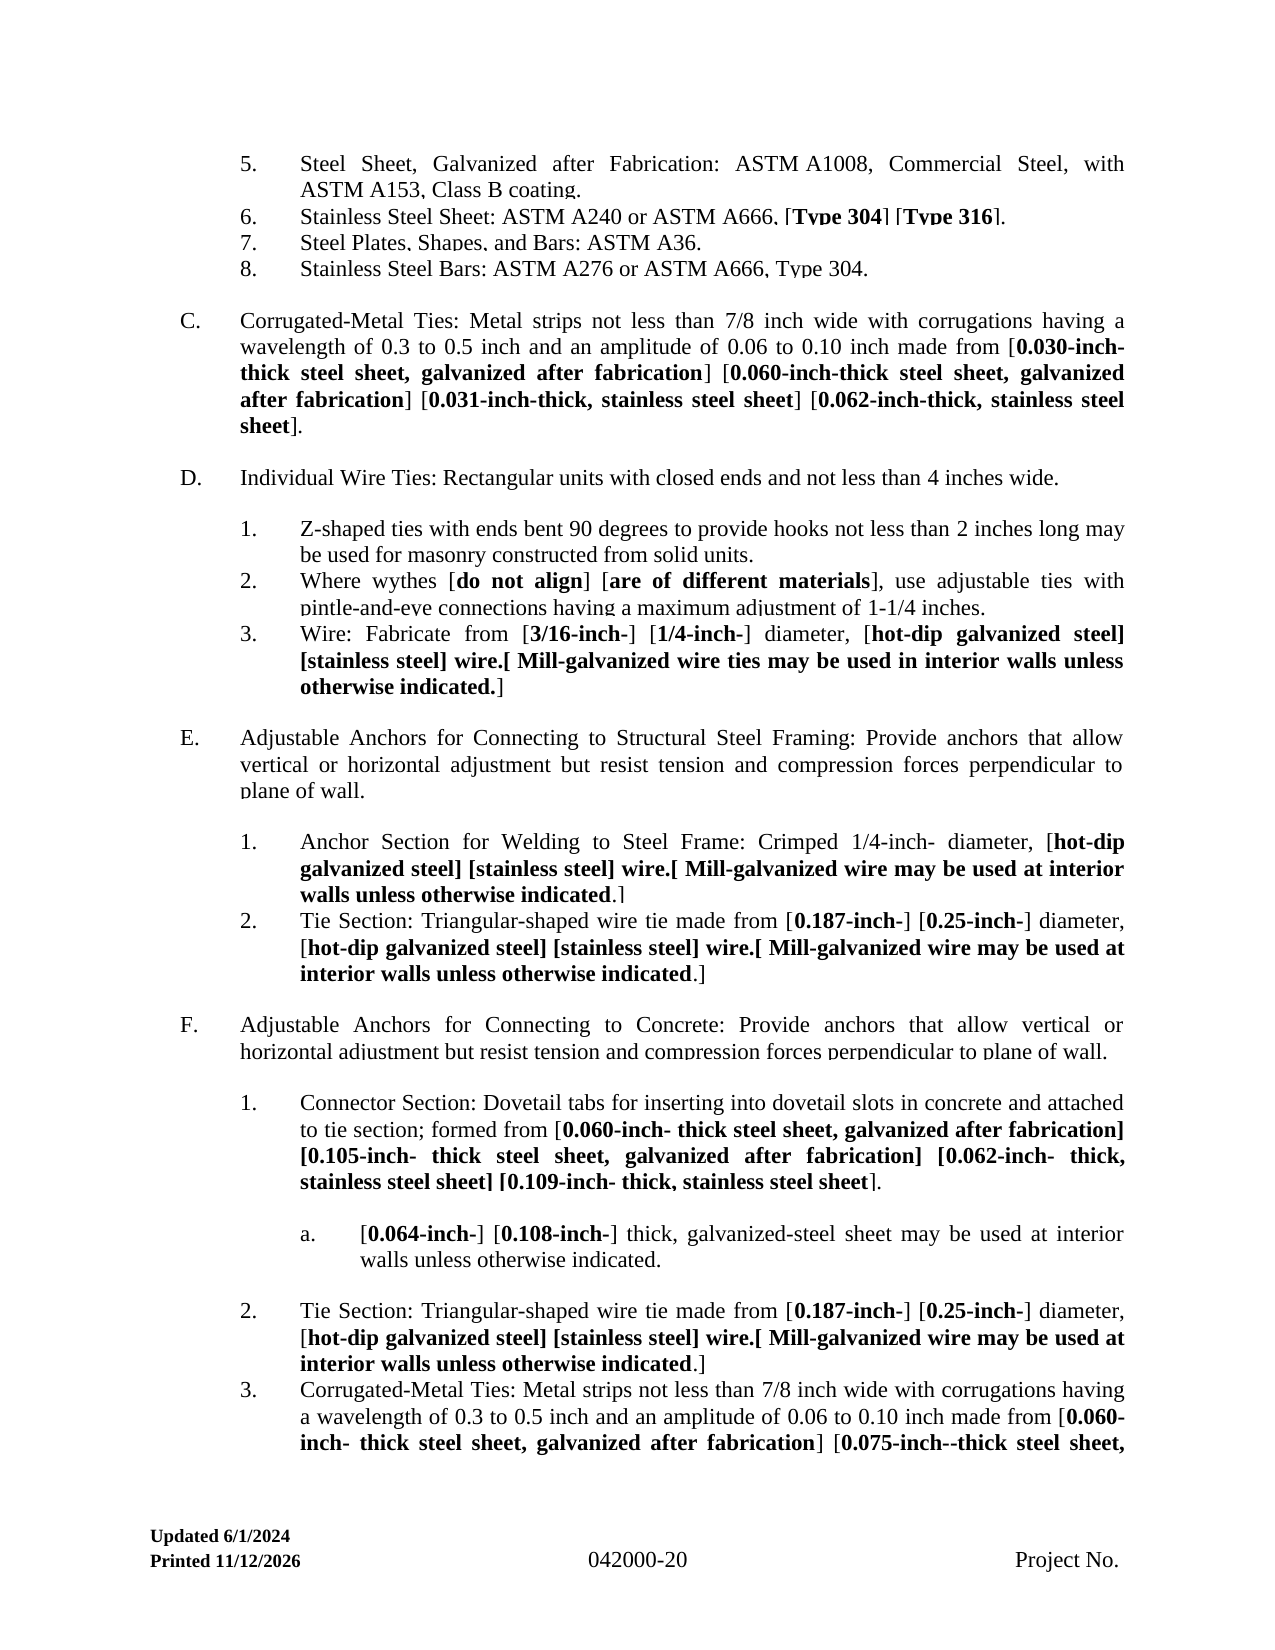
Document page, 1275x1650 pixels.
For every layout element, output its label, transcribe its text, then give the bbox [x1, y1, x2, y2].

text Tie Section: Triangular-shaped wire tie made from [0.187-inch-] [0.25-inch-] diameter, [hot-dip galvanized steel] [stainless steel] wire.[ Mill-galvanized wire may be used at interior walls unless otherwise indicated.] [240, 907, 1125, 987]
text Stainless Steel Bars: ASTM A276 or ASTM A666, Type 304. [240, 255, 1125, 278]
text Z-shaped ties with ends bent 90 degrees to provide hooks not less than 2 inches long may be used for masonry constructed from solid units. [240, 515, 1125, 568]
text Connector Section: Dovetail tabs for inserting into dovetail slots in concrete and attached to tie section; formed from [0.060-inch- thick steel sheet, galvanized after fabrication] [0.105-inch- thick steel sheet, galvanized after fabrication] [0.062-inch- thick, stainless steel sheet] [0.109-inch- thick, stainless steel sheet]. [240, 1089, 1125, 1191]
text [240, 1376, 1125, 1456]
text Anchor Section for Welding to Steel Frame: Crimped 1/4-inch- diameter, [hot-dip galvanized steel] [stainless steel] wire.[ Mill-galvanized wire may be used at interior walls unless otherwise indicated.] [240, 828, 1125, 903]
text Steel Plates, Shapes, and Bars: ASTM A36. [240, 229, 1125, 251]
text Stainless Steel Sheet: ASTM A240 or ASTM A666, [Type 304] [Type 316]. [240, 203, 1125, 225]
text Steel Sheet, Galvanized after Fabrication: ASTM A1008, Commercial Steel, with ASTM A153, Class B coating. [240, 150, 1125, 199]
text Tie Section: Triangular-shaped wire tie made from [0.187-inch-] [0.25-inch-] diameter, [hot-dip galvanized steel] [stainless steel] wire.[ Mill-galvanized wire may be used at interior walls unless otherwise indicated.] [240, 1297, 1125, 1376]
text Corrugated-Metal Ties: Metal strips not less than 7/8 inch wide with corrugations having a wavelength of 0.3 to 0.5 inch and an amplitude of 0.06 to 0.10 inch made from [0.030-inch-thick steel sheet, galvanized after fabrication] [0.060-inch-thick steel sheet, galvanized after fabrication] [0.031-inch-thick, stainless steel sheet] [0.062-inch-thick, stainless steel sheet]. [180, 307, 1125, 438]
text Individual Wire Ties: Rectangular units with closed ends and not less than 4 inches wide. [180, 463, 1125, 490]
text Adjustable Anchors for Connecting to Concrete: Provide anchors that allow vertical or horizontal adjustment but resist tension and compression forces perpendicular to plane of wall. [180, 1012, 1125, 1060]
text Where wythes [do not align] [are of different materials], use adjustable ties with pintle-and-eye connections having a maximum adjustment of 1-1/4 inches. [240, 568, 1125, 616]
text [0.064-inch-] [0.108-inch-] thick, galvanized-steel sheet may be used at interior walls unless otherwise indicated. [300, 1220, 1125, 1268]
text Wire: Fabricate from [3/16-inch-] [1/4-inch-] diameter, [hot-dip galvanized steel] [stainless steel] wire.[ Mill-galvanized wire ties may be used in interior walls unless otherwise indicated.] [240, 620, 1125, 699]
text Adjustable Anchors for Connecting to Structural Steel Framing: Provide anchors that allow vertical or horizontal adjustment but resist tension and compression forces perpendicular to plane of wall. [180, 724, 1125, 799]
